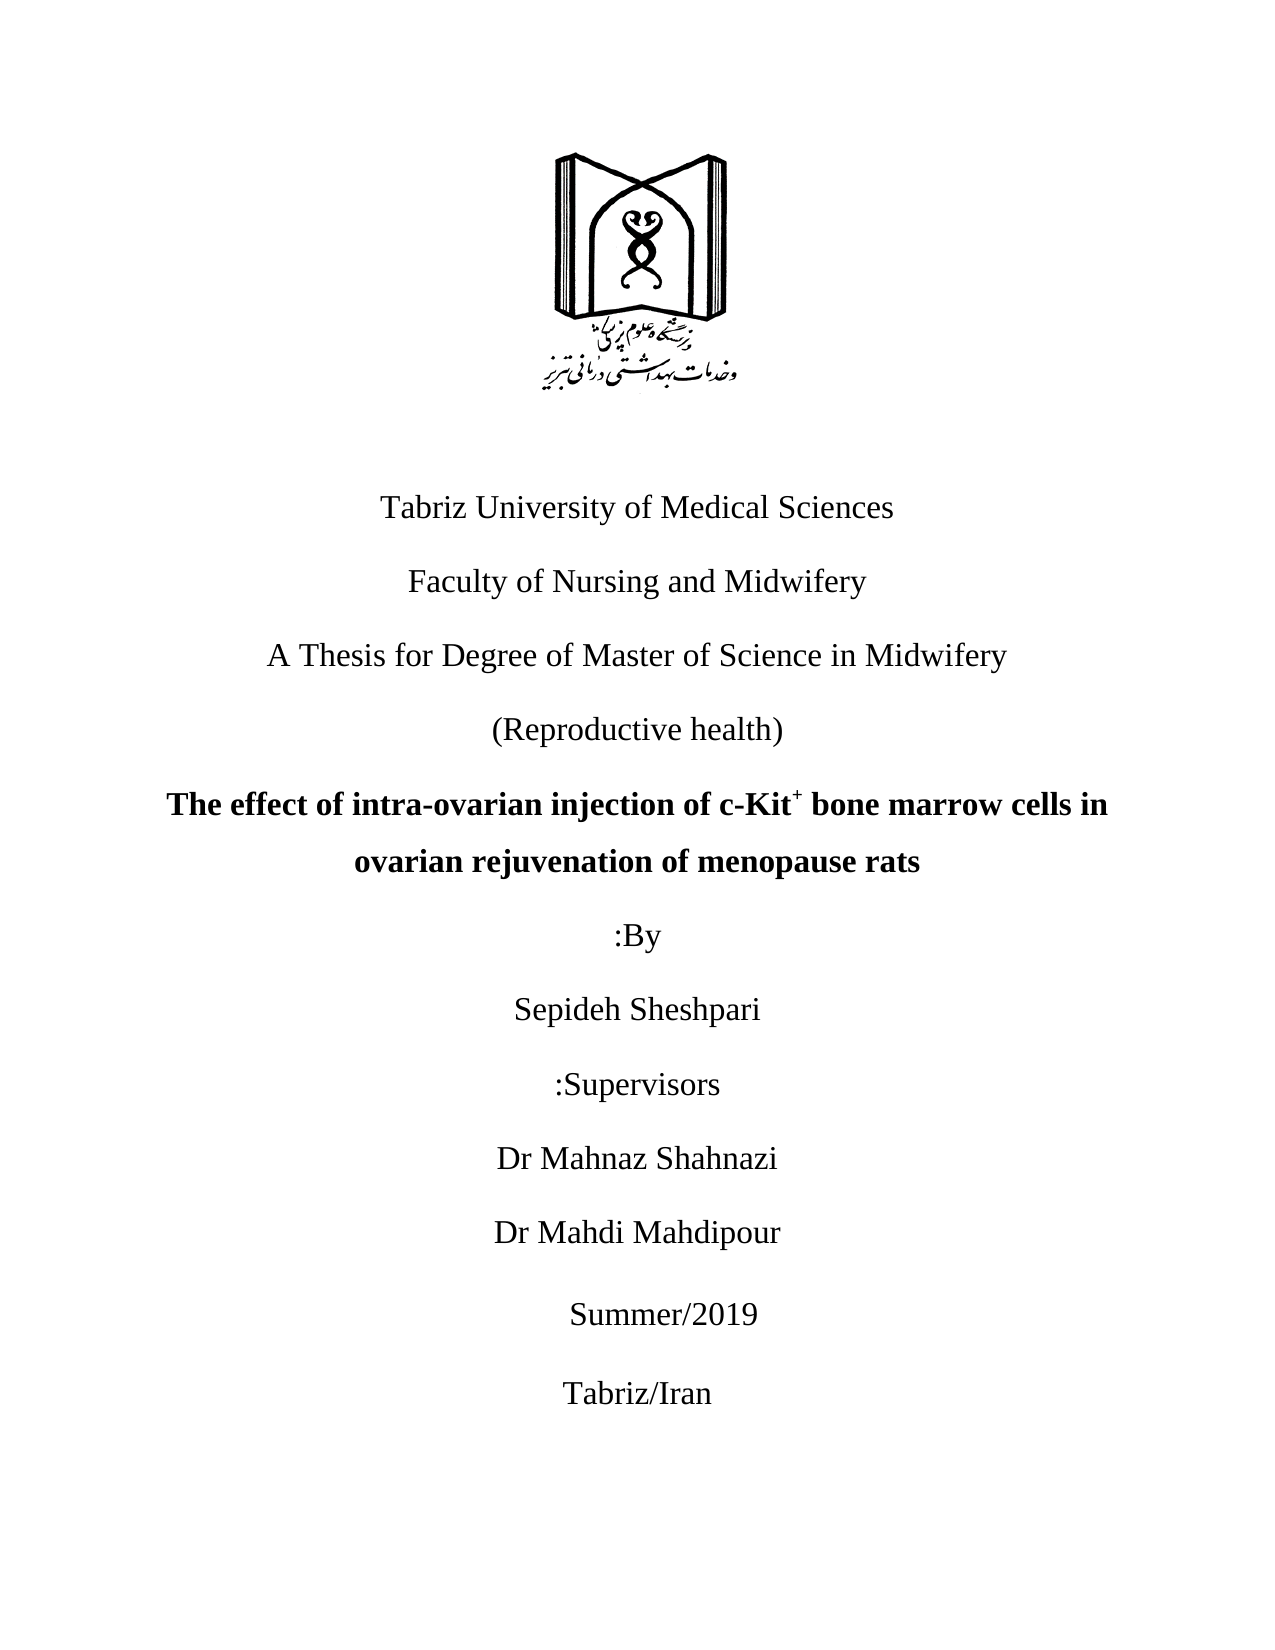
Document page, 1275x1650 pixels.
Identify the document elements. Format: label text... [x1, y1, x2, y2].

text Dr Mahnaz Shahnazi [150, 1138, 1125, 1176]
text Dr Mahdi Mahdipour [150, 1212, 1125, 1250]
text The effect of intra-ovarian injection of c-Kit+ bone marrow cells in ovarian rejuvenation of menopause rats [150, 784, 1125, 879]
list Summer/2019 [202, 1294, 1125, 1333]
text Sepideh Sheshpari [150, 989, 1125, 1028]
text Supervisors: [150, 1064, 1125, 1102]
text (Reproductive health) [150, 709, 1125, 748]
text Tabriz/Iran [150, 1373, 1125, 1411]
text Faculty of Nursing and Midwifery [150, 561, 1125, 599]
text Tabriz University of Medical Sciences [150, 487, 1125, 525]
text By: [150, 915, 1125, 954]
text A Thesis for Degree of Master of Science in Midwifery [150, 635, 1125, 674]
picture [532, 150, 743, 394]
